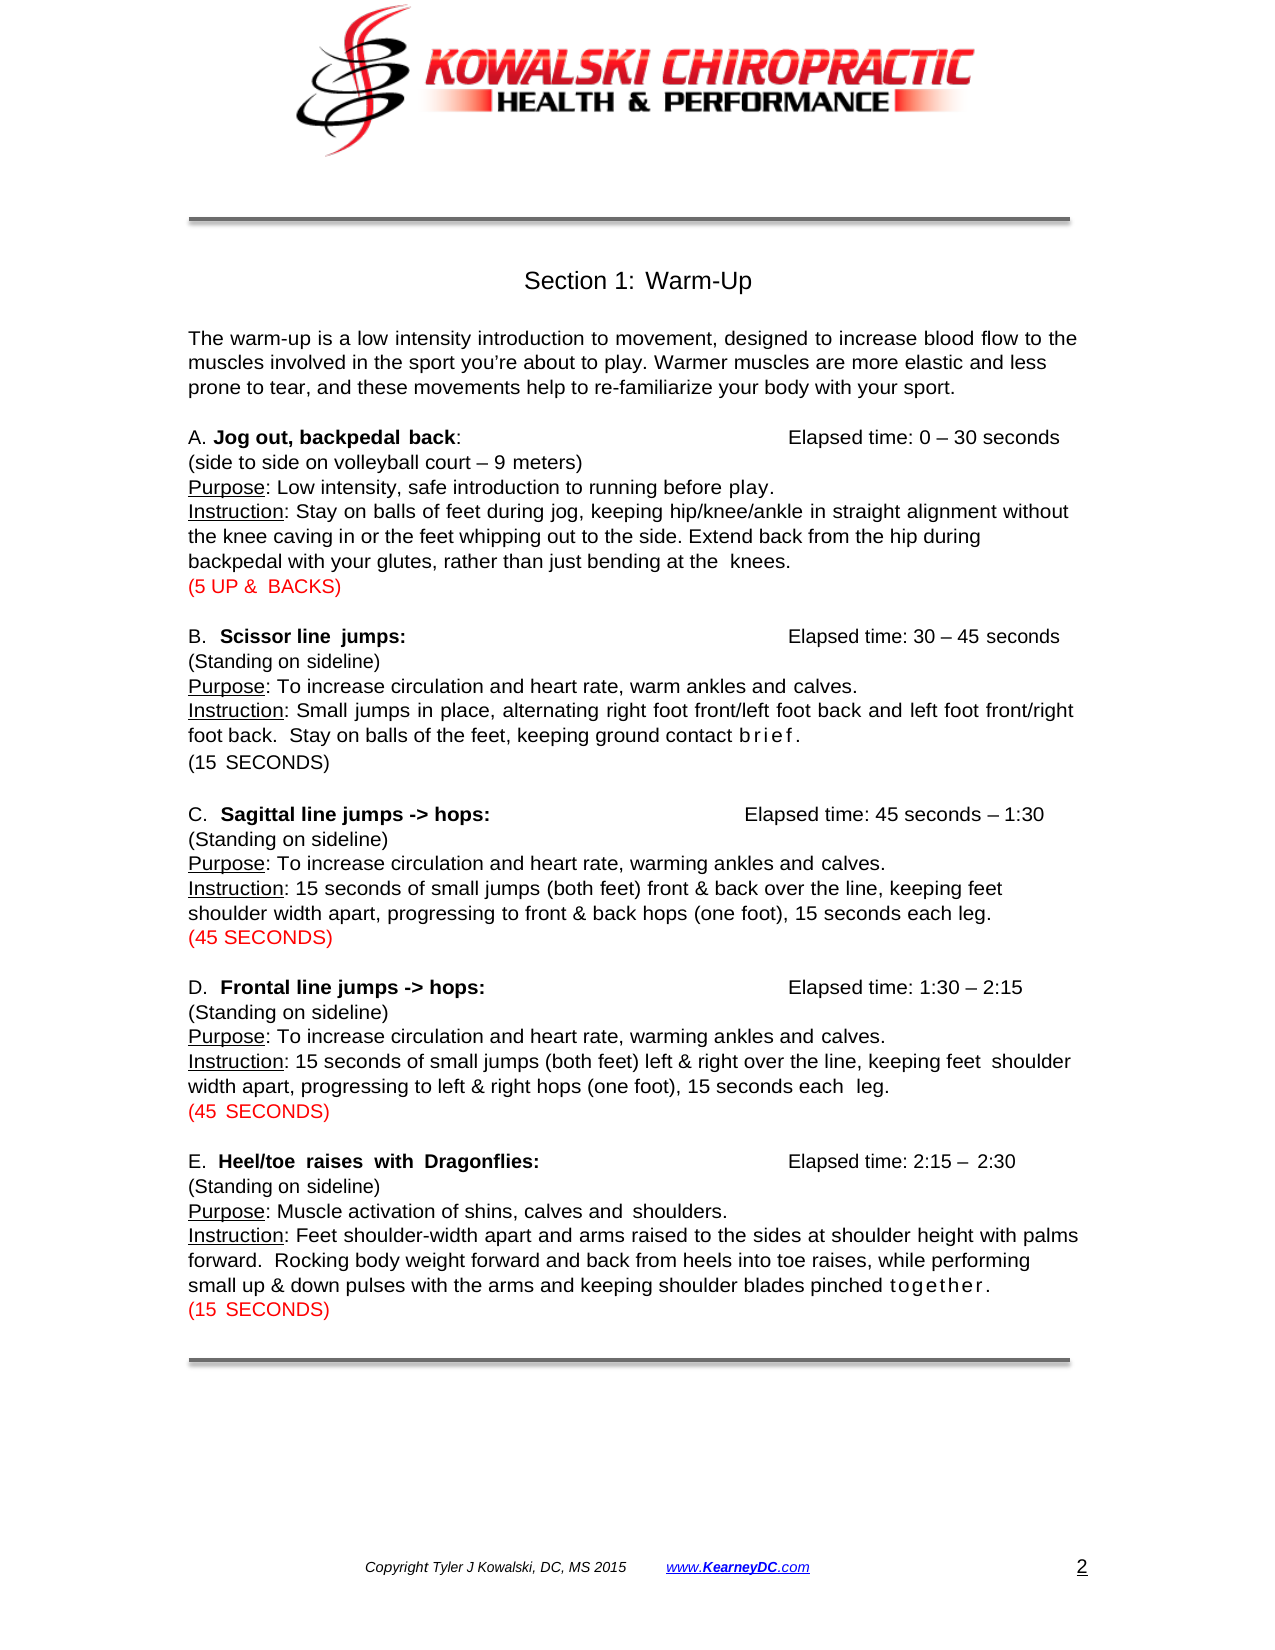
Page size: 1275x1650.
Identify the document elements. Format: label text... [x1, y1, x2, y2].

list Jog out, backpedal back: Elapsed time: 0 – 30 seconds (side to side on volleyball court – 9 meters) [188, 426, 1062, 474]
text (15 SECONDS) [188, 751, 1085, 773]
text Instruction: Feet shoulder-width apart and arms raised to the sides at shoulder height with palms forward. Rocking body weight forward and back from heels into toe raises, while performing small up & down pulses with the arms and keeping shoulder blades pinched together. [188, 1224, 1083, 1297]
text Instruction: Stay on balls of feet during jog, keeping hip/knee/ankle in straight alignment without the knee caving in or the feet whipping out to the side. Extend back from the hip during backpedal with your glutes, rather than just bending at the knees. [188, 500, 1078, 573]
list Scissor line jumps: Elapsed time: 30 – 45 seconds (Standing on sideline) [188, 625, 1062, 672]
subtitle Section 1: Warm-Up [302, 266, 974, 294]
text (Standing on sideline) [169, 828, 1085, 850]
picture [284, 0, 985, 167]
text (45 SECONDS) [188, 1100, 1085, 1123]
list Frontal line jumps -> hops: Elapsed time: 1:30 – 2:15 (Standing on sideline) [188, 976, 1023, 1024]
text Purpose: Muscle activation of shins, calves and shoulders. [188, 1200, 1085, 1223]
text Instruction: 15 seconds of small jumps (both feet) front & back over the line, keeping feet shoulder width apart, progressing to front & back hops (one foot), 15 seconds each leg. (45 SECONDS) [188, 877, 1015, 948]
text (5 UP & BACKS) [188, 575, 1085, 598]
picture [181, 1353, 1078, 1374]
text Instruction: Small jumps in place, alternating right foot front/left foot back and left foot front/right foot back. Stay on balls of the feet, keeping ground contact brief. [188, 699, 1085, 747]
text Purpose: To increase circulation and heart rate, warming ankles and calves. [188, 1026, 1085, 1048]
text Purpose: To increase circulation and heart rate, warming ankles and calves. [188, 852, 1085, 875]
text (15 SECONDS) [188, 1299, 1085, 1321]
text The warm-up is a low intensity introduction to movement, designed to increase blood flow to the muscles involved in the sport you’re about to play. Warmer muscles are more elastic and less prone to tear, and these movements help to re-familiarize your body with your sport. [188, 326, 1085, 399]
picture [181, 212, 1078, 232]
list Heel/toe raises with Dragonflies: Elapsed time: 2:15 – 2:30 (Standing on sideline) [188, 1150, 1023, 1198]
text Purpose: Low intensity, safe introduction to running before play. [188, 476, 1085, 498]
text Purpose: To increase circulation and heart rate, warm ankles and calves. [188, 675, 1085, 697]
text Instruction: 15 seconds of small jumps (both feet) left & right over the line, keeping feet shoulder width apart, progressing to left & right hops (one foot), 15 seconds each leg. [188, 1050, 1085, 1098]
list Sagittal line jumps -> hops: Elapsed time: 45 seconds – 1:30 [188, 803, 1045, 825]
